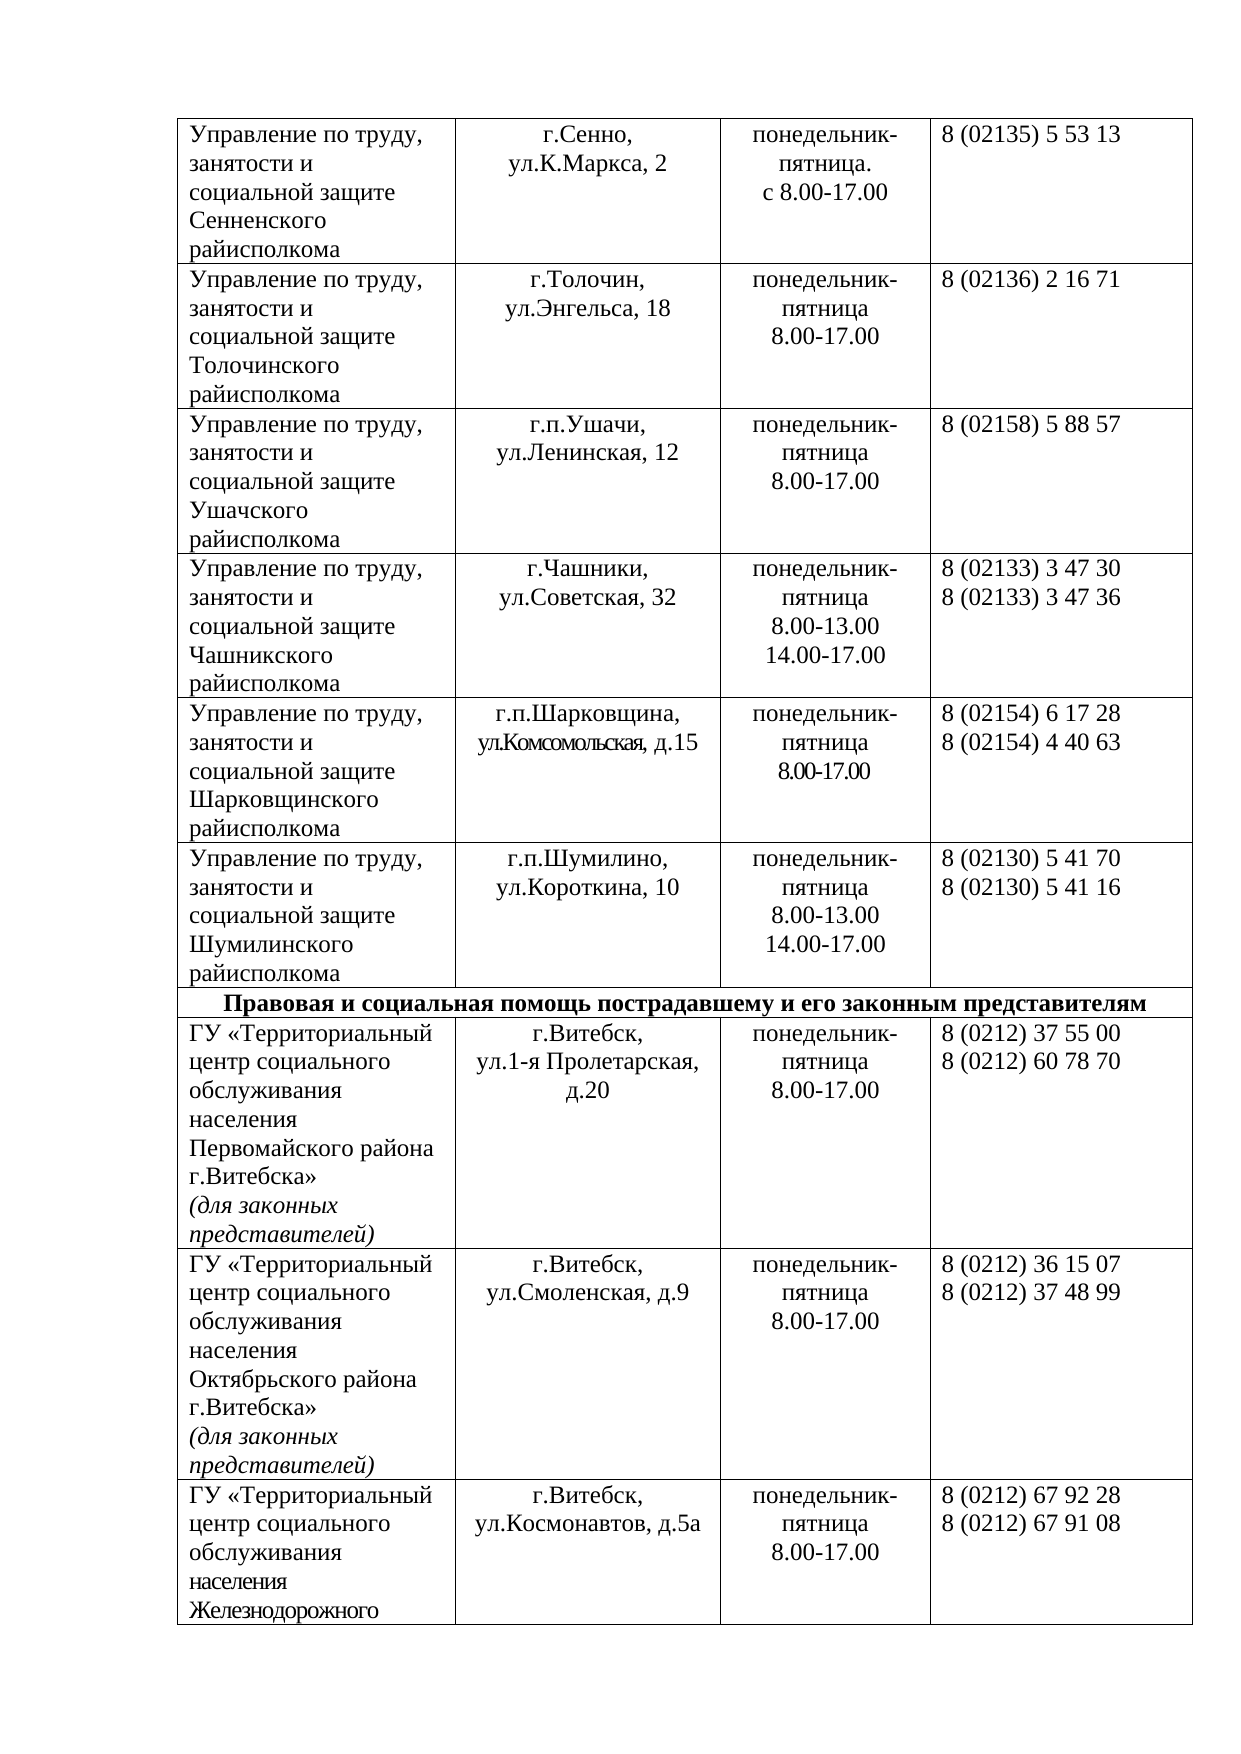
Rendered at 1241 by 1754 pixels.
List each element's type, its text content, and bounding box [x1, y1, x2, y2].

table_cell г.Сенно, ул.К.Маркса, 2 [456, 119, 720, 263]
table_cell Управление по труду, занятости и социальной защите Ушачского райисполкома [178, 409, 455, 552]
table_cell 8 (02154) 6 17 28 8 (02154) 4 40 63 [931, 698, 1192, 842]
table_cell 8 (02130) 5 41 70 8 (02130) 5 41 16 [931, 843, 1192, 987]
table_cell 8 (02135) 5 53 13 [931, 119, 1192, 263]
table_cell г.п.Шарковщина, ул.Комсомольская, д.15 [456, 698, 720, 842]
table_cell понедельник-пятница 8.00-13.00 14.00-17.00 [721, 843, 930, 987]
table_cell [178, 1480, 455, 1623]
table_cell ГУ «Территориальный центр социального обслуживания населения Октябрьского района г.Витебска» (для законных представителей) [178, 1249, 455, 1479]
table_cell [721, 1480, 930, 1623]
table_cell понедельник-пятница 8.00-17.00 [721, 1249, 930, 1479]
table_cell Управление по труду, занятости и социальной защите Шумилинского райисполкома [178, 843, 455, 987]
table_cell Управление по труду, занятости и социальной защите Чашникского райисполкома [178, 554, 455, 697]
table_cell Правовая и социальная помощь пострадавшему и его законным представителям [178, 988, 1192, 1017]
table_cell 8 (02133) 3 47 30 8 (02133) 3 47 36 [931, 554, 1192, 697]
table_cell 8 (0212) 37 55 00 8 (0212) 60 78 70 [931, 1018, 1192, 1248]
table_cell 8 (0212) 36 15 07 8 (0212) 37 48 99 [931, 1249, 1192, 1479]
table_cell ГУ «Территориальный центр социального обслуживания населения Первомайского района г.Витебска» (для законных представителей) [178, 1018, 455, 1248]
table_cell понедельник-пятница 8.00-17.00 [721, 409, 930, 552]
table_cell г.Толочин, ул.Энгельса, 18 [456, 264, 720, 408]
table_cell г.Чашники, ул.Советская, 32 [456, 554, 720, 697]
table_cell Управление по труду, занятости и социальной защите Сенненского райисполкома [178, 119, 455, 263]
table_cell 8 (02136) 2 16 71 [931, 264, 1192, 408]
table_cell понедельник-пятница 8.00-13.00 14.00-17.00 [721, 554, 930, 697]
table_cell 8 (02158) 5 88 57 [931, 409, 1192, 552]
table_cell г.Витебск, ул.1-я Пролетарская, д.20 [456, 1018, 720, 1248]
table_cell понедельник-пятница. с 8.00-17.00 [721, 119, 930, 263]
table_cell понедельник-пятница 8.00-17.00 [721, 698, 930, 842]
table_cell Управление по труду, занятости и социальной защите Толочинского райисполкома [178, 264, 455, 408]
table_cell Управление по труду, занятости и социальной защите Шарковщинского райисполкома [178, 698, 455, 842]
table_cell понедельник-пятница 8.00-17.00 [721, 264, 930, 408]
table_cell понедельник-пятница 8.00-17.00 [721, 1018, 930, 1248]
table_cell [931, 1480, 1192, 1623]
table_cell г.п.Ушачи, ул.Ленинская, 12 [456, 409, 720, 552]
table_cell г.Витебск, ул.Смоленская, д.9 [456, 1249, 720, 1479]
table_cell г.п.Шумилино, ул.Короткина, 10 [456, 843, 720, 987]
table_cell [456, 1480, 720, 1623]
